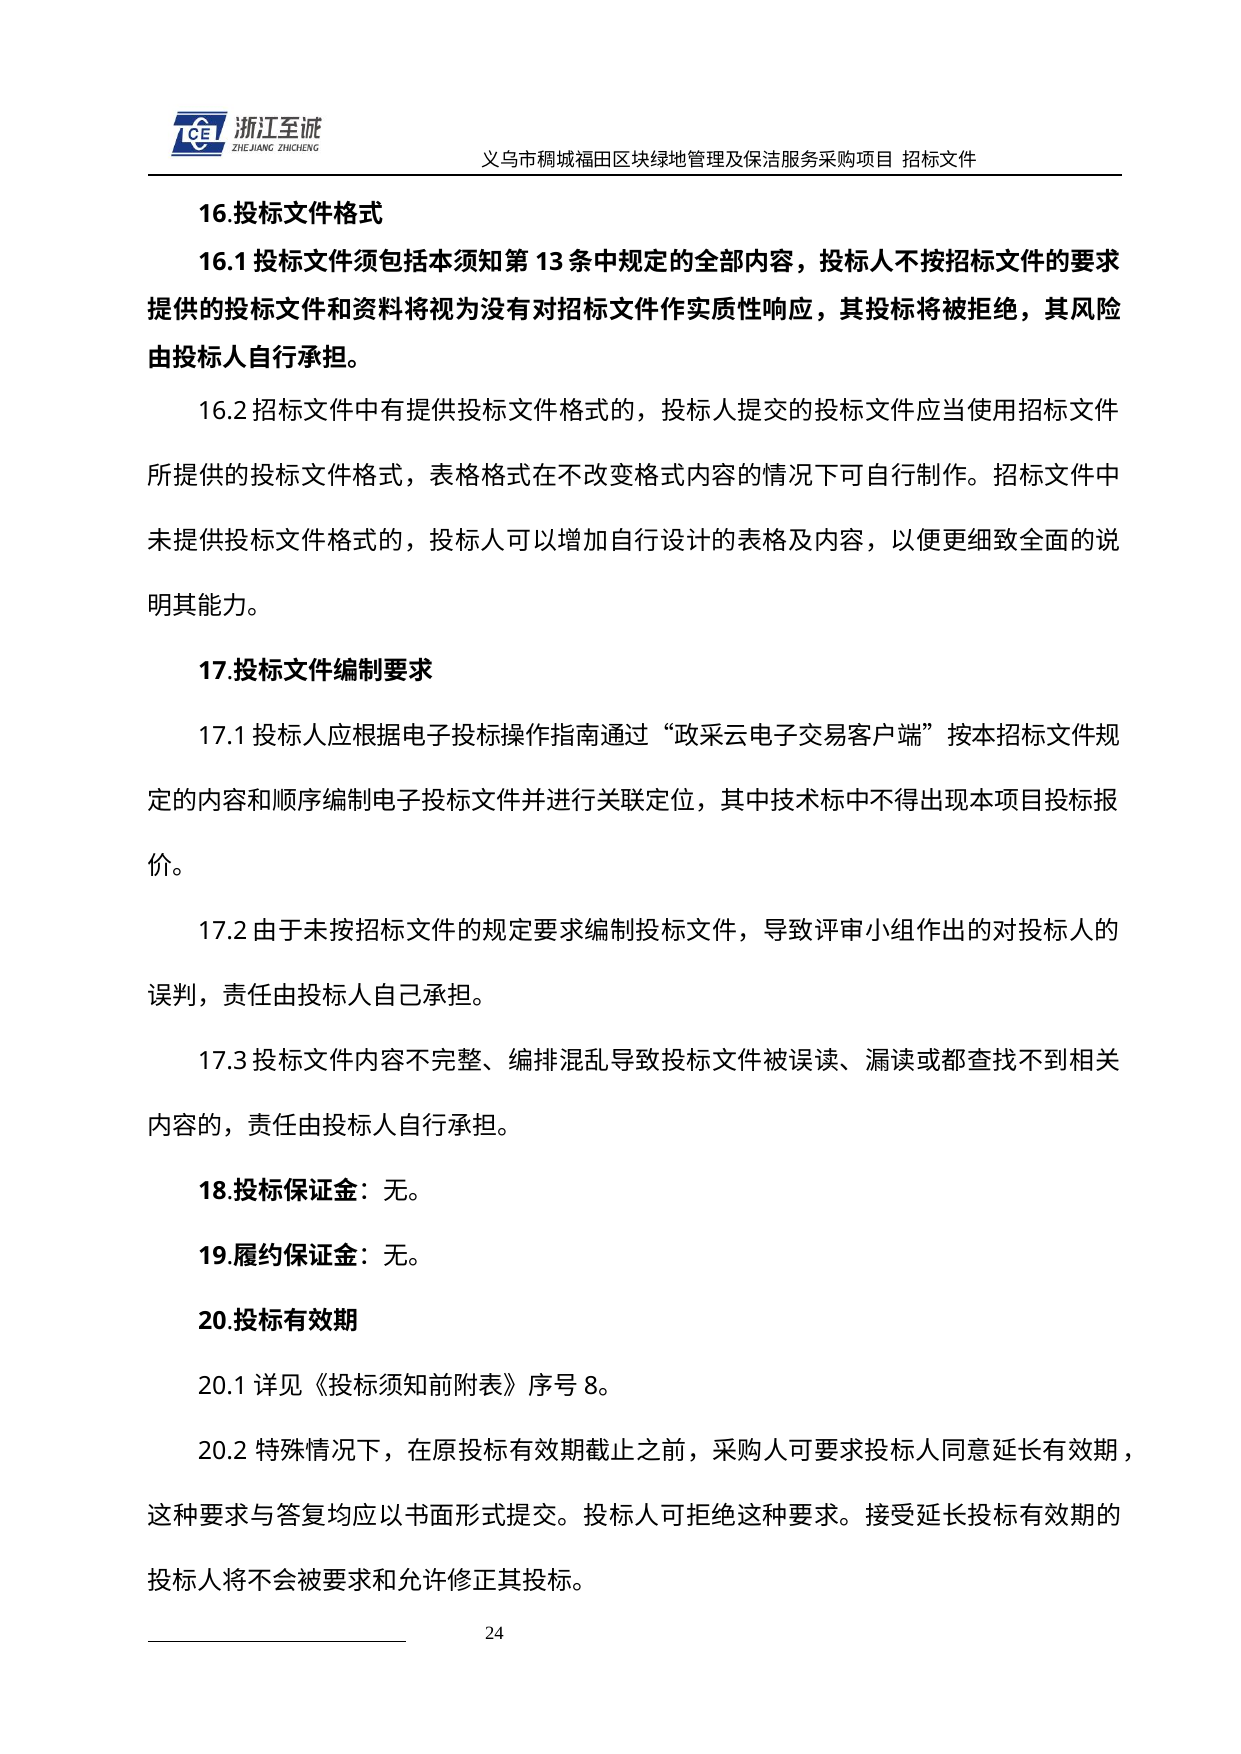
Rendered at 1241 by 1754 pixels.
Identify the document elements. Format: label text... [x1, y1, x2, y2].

text 18.投标保证金：无。 [148, 1156, 1122, 1221]
text 16.2招标文件中有提供投标文件格式的，投标人提交的投标文件应当使用招标文件所提供的投标文件格式，表格格式在不改变格式内容的情况下可自行制作。招标文件中未提供投标文件格式的，投标人可以增加自行设计的表格及内容，以便更细致全面的说明其能力。 [148, 376, 1122, 636]
picture [147, 88, 345, 167]
text 19.履约保证金：无。 [148, 1221, 1122, 1286]
text 20.2 特殊情况下，在原投标有效期截止之前，采购人可要求投标人同意延长有效期，这种要求与答复均应以书面形式提交。投标人可拒绝这种要求。接受延长投标有效期的投标人将不会被要求和允许修正其投标。 [148, 1416, 1122, 1611]
text 17.2由于未按招标文件的规定要求编制投标文件，导致评审小组作出的对投标人的误判，责任由投标人自己承担。 [148, 896, 1122, 1026]
text 17.1投标人应根据电子投标操作指南通过“政采云电子交易客户端”按本招标文件规定的内容和顺序编制电子投标文件并进行关联定位，其中技术标中不得出现本项目投标报价。 [148, 701, 1122, 896]
text 17.投标文件编制要求 [148, 636, 1122, 701]
text 16.投标文件格式 [148, 184, 1122, 232]
text 17.3投标文件内容不完整、编排混乱导致投标文件被误读、漏读或都查找不到相关内容的，责任由投标人自行承担。 [148, 1026, 1122, 1156]
text 16.1投标文件须包括本须知第13条中规定的全部内容，投标人不按招标文件的要求提供的投标文件和资料将视为没有对招标文件作实质性响应，其投标将被拒绝，其风险由投标人自行承担。 [148, 232, 1122, 376]
text 20.1 详见《投标须知前附表》序号8。 [148, 1351, 1122, 1416]
text 20.投标有效期 [148, 1286, 1122, 1351]
